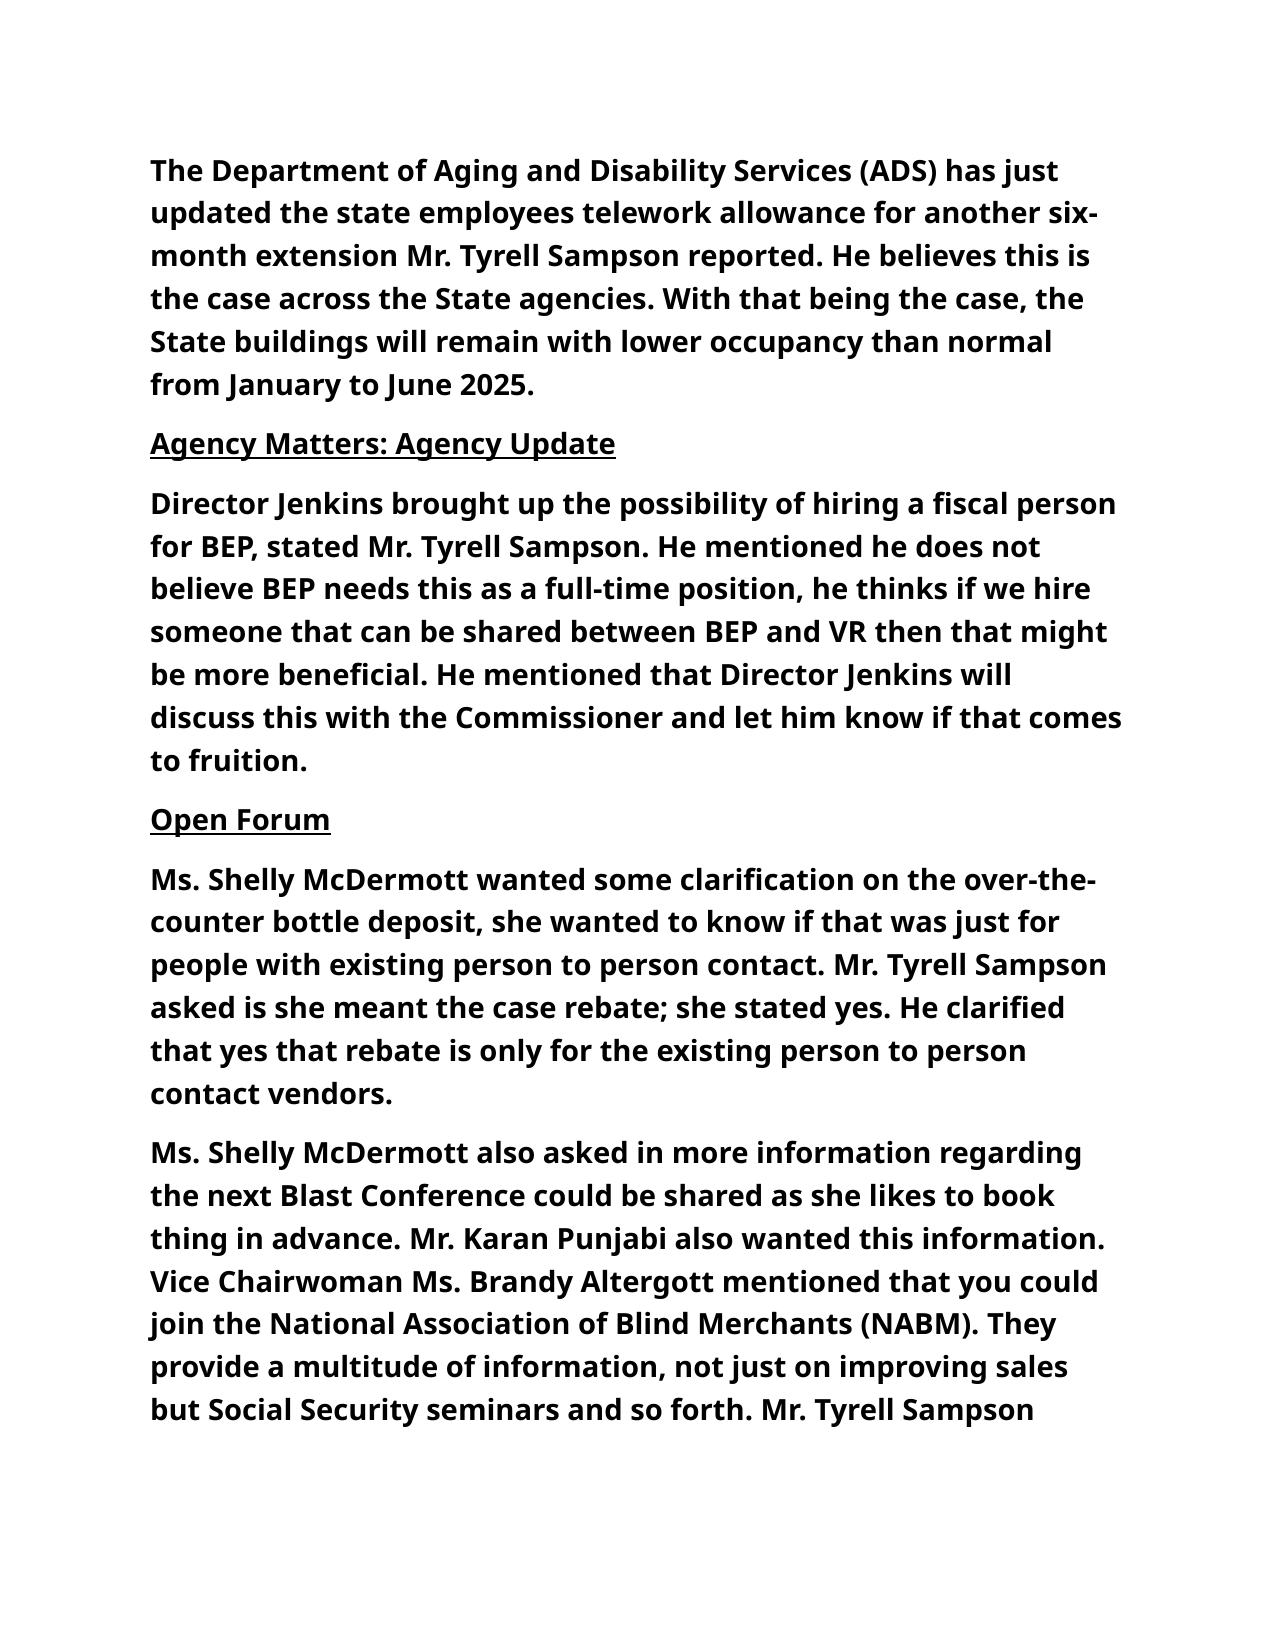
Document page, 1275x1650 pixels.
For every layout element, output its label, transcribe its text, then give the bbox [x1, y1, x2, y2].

text Ms. Shelly McDermott wanted some clarification on the over-the-counter bottle deposit, she wanted to know if that was just for people with existing person to person contact. Mr. Tyrell Sampson asked is she meant the case rebate; she stated yes. He clarified that yes that rebate is only for the existing person to person contact vendors. [150, 859, 1125, 1113]
text Director Jenkins brought up the possibility of hiring a fiscal person for BEP, stated Mr. Tyrell Sampson. He mentioned he does not believe BEP needs this as a full-time position, he thinks if we hire someone that can be shared between BEP and VR then that might be more beneficial. He mentioned that Director Jenkins will discuss this with the Commissioner and let him know if that comes to fruition. [150, 483, 1125, 779]
text The Department of Aging and Disability Services (ADS) has just updated the state employees telework allowance for another six-month extension Mr. Tyrell Sampson reported. He believes this is the case across the State agencies. With that being the case, the State buildings will remain with lower occupancy than normal from January to June 2025. [150, 150, 1125, 404]
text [150, 1132, 1125, 1429]
text Agency Matters: Agency Update [150, 423, 1125, 463]
text Open Forum [150, 799, 1125, 839]
